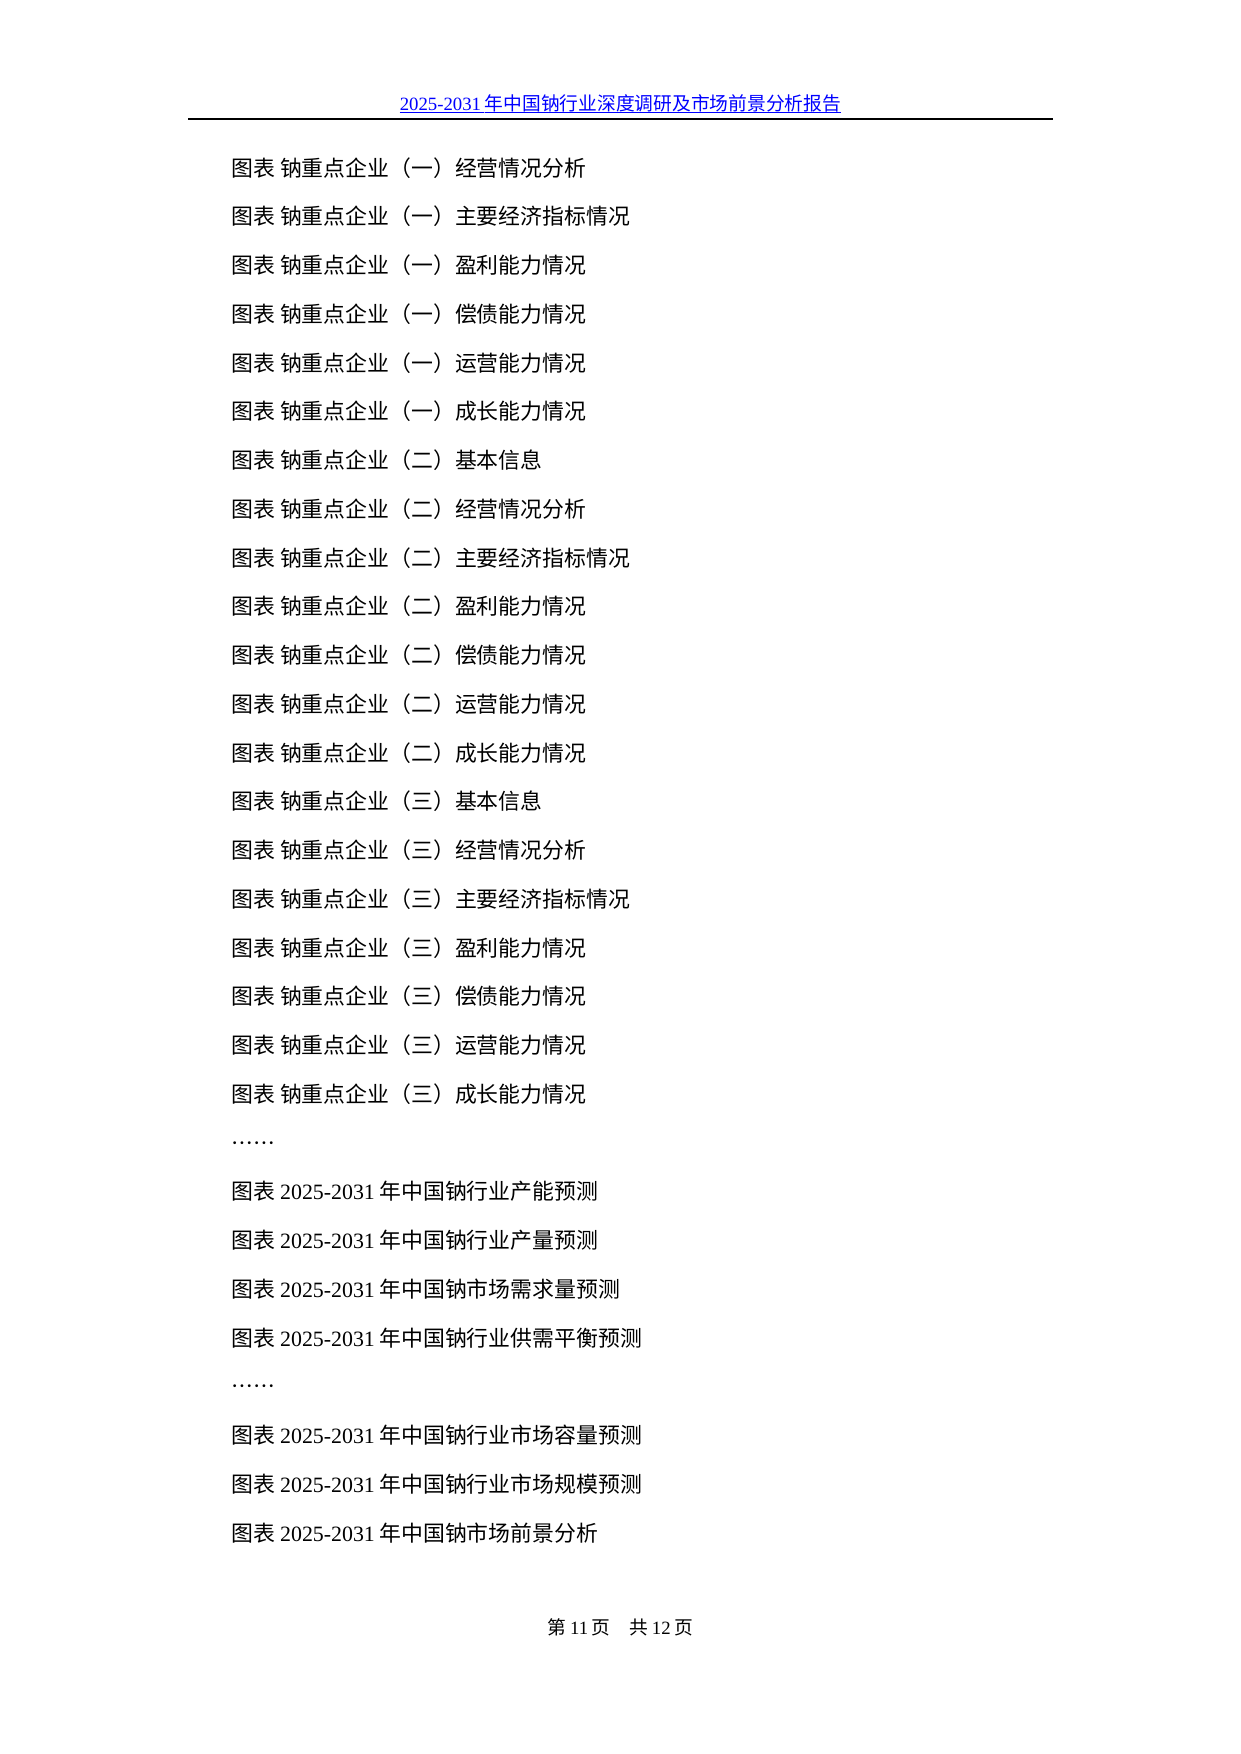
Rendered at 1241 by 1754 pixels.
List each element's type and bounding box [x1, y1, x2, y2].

text [187, 150, 1053, 1548]
